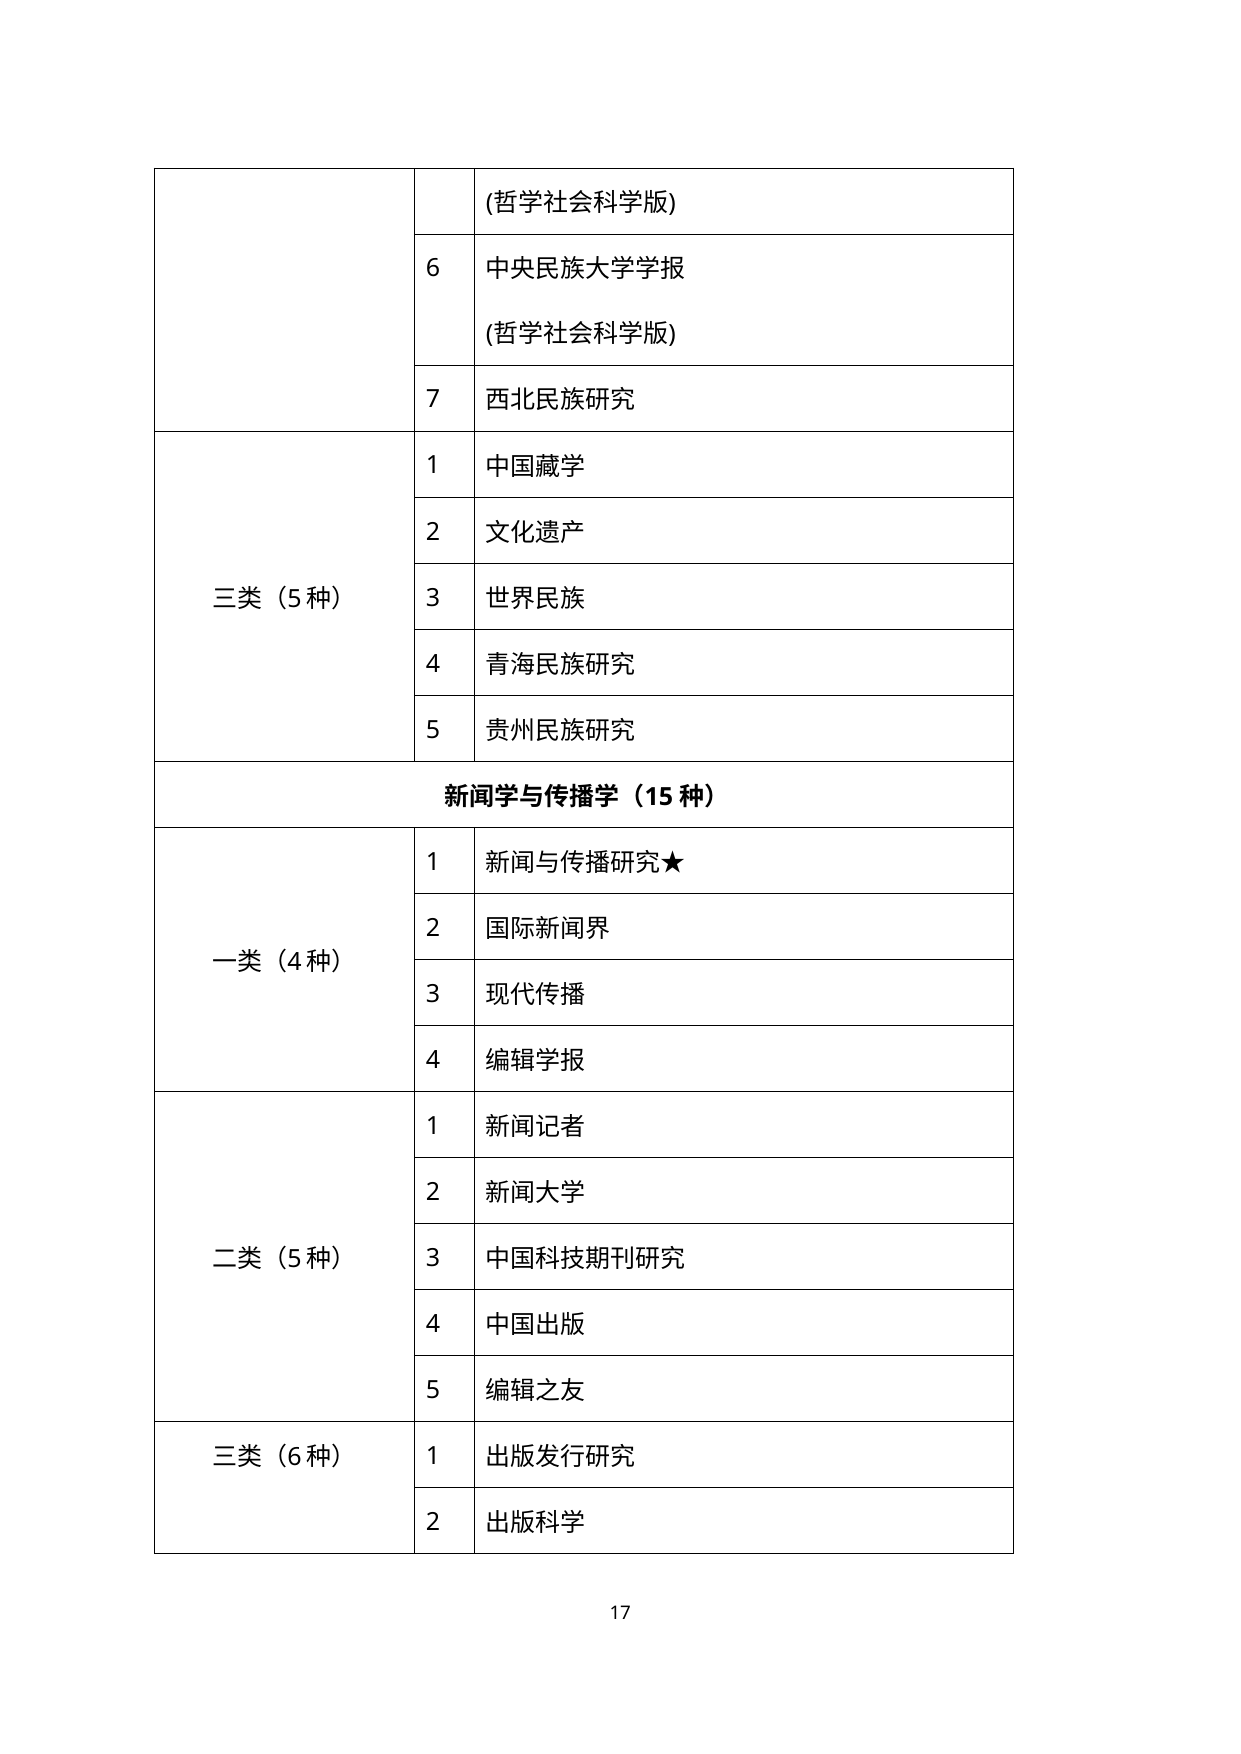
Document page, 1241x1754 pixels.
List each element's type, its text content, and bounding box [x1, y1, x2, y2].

table_cell 出版科学 [475, 1488, 1013, 1553]
table_cell 4 [415, 1026, 474, 1091]
table_cell 一类（4种） [155, 828, 414, 1091]
table_cell 7 [415, 366, 474, 431]
table_cell 新闻大学 [475, 1158, 1013, 1223]
table_cell 4 [415, 630, 474, 695]
table_cell 1 [415, 1422, 474, 1487]
table_cell 青海民族研究 [475, 630, 1013, 695]
table_cell 编辑学报 [475, 1026, 1013, 1091]
table_cell 新闻记者 [475, 1092, 1013, 1157]
table_cell 2 [415, 1158, 474, 1223]
table_cell 世界民族 [475, 564, 1013, 629]
table_cell 5 [415, 696, 474, 761]
table_cell 1 [415, 828, 474, 893]
table_cell 2 [415, 894, 474, 959]
table_cell 编辑之友 [475, 1356, 1013, 1421]
table_cell 中国藏学 [475, 432, 1013, 497]
table_cell 三类（6种） [155, 1422, 414, 1553]
table_cell 文化遗产 [475, 498, 1013, 563]
table_cell 三类（5种） [155, 432, 414, 761]
table_cell 出版发行研究 [475, 1422, 1013, 1487]
table_cell 新闻与传播研究★ [475, 828, 1013, 893]
table_cell 6 [415, 235, 474, 364]
table_cell 中国科技期刊研究 [475, 1224, 1013, 1289]
table_cell 5 [415, 1356, 474, 1421]
table_cell 2 [415, 1488, 474, 1553]
table_cell 4 [415, 1290, 474, 1355]
table_cell 国际新闻界 [475, 894, 1013, 959]
table_cell 3 [415, 960, 474, 1025]
table_cell 广西民族大学学报 (哲学社会科学版) [475, 169, 1013, 233]
table_cell 1 [415, 432, 474, 497]
table_cell 1 [415, 1092, 474, 1157]
table_cell 新闻学与传播学（15 种） [155, 762, 1013, 827]
table_cell 2 [415, 498, 474, 563]
table_cell 3 [415, 1224, 474, 1289]
table_cell 3 [415, 564, 474, 629]
table_cell 西北民族研究 [475, 366, 1013, 431]
table_cell 5 [415, 169, 474, 233]
table_cell 中央民族大学学报 (哲学社会科学版) [475, 235, 1013, 364]
table_cell 中国出版 [475, 1290, 1013, 1355]
table_cell 现代传播 [475, 960, 1013, 1025]
table_cell 贵州民族研究 [475, 696, 1013, 761]
table_cell 二类（5种） [155, 1092, 414, 1421]
